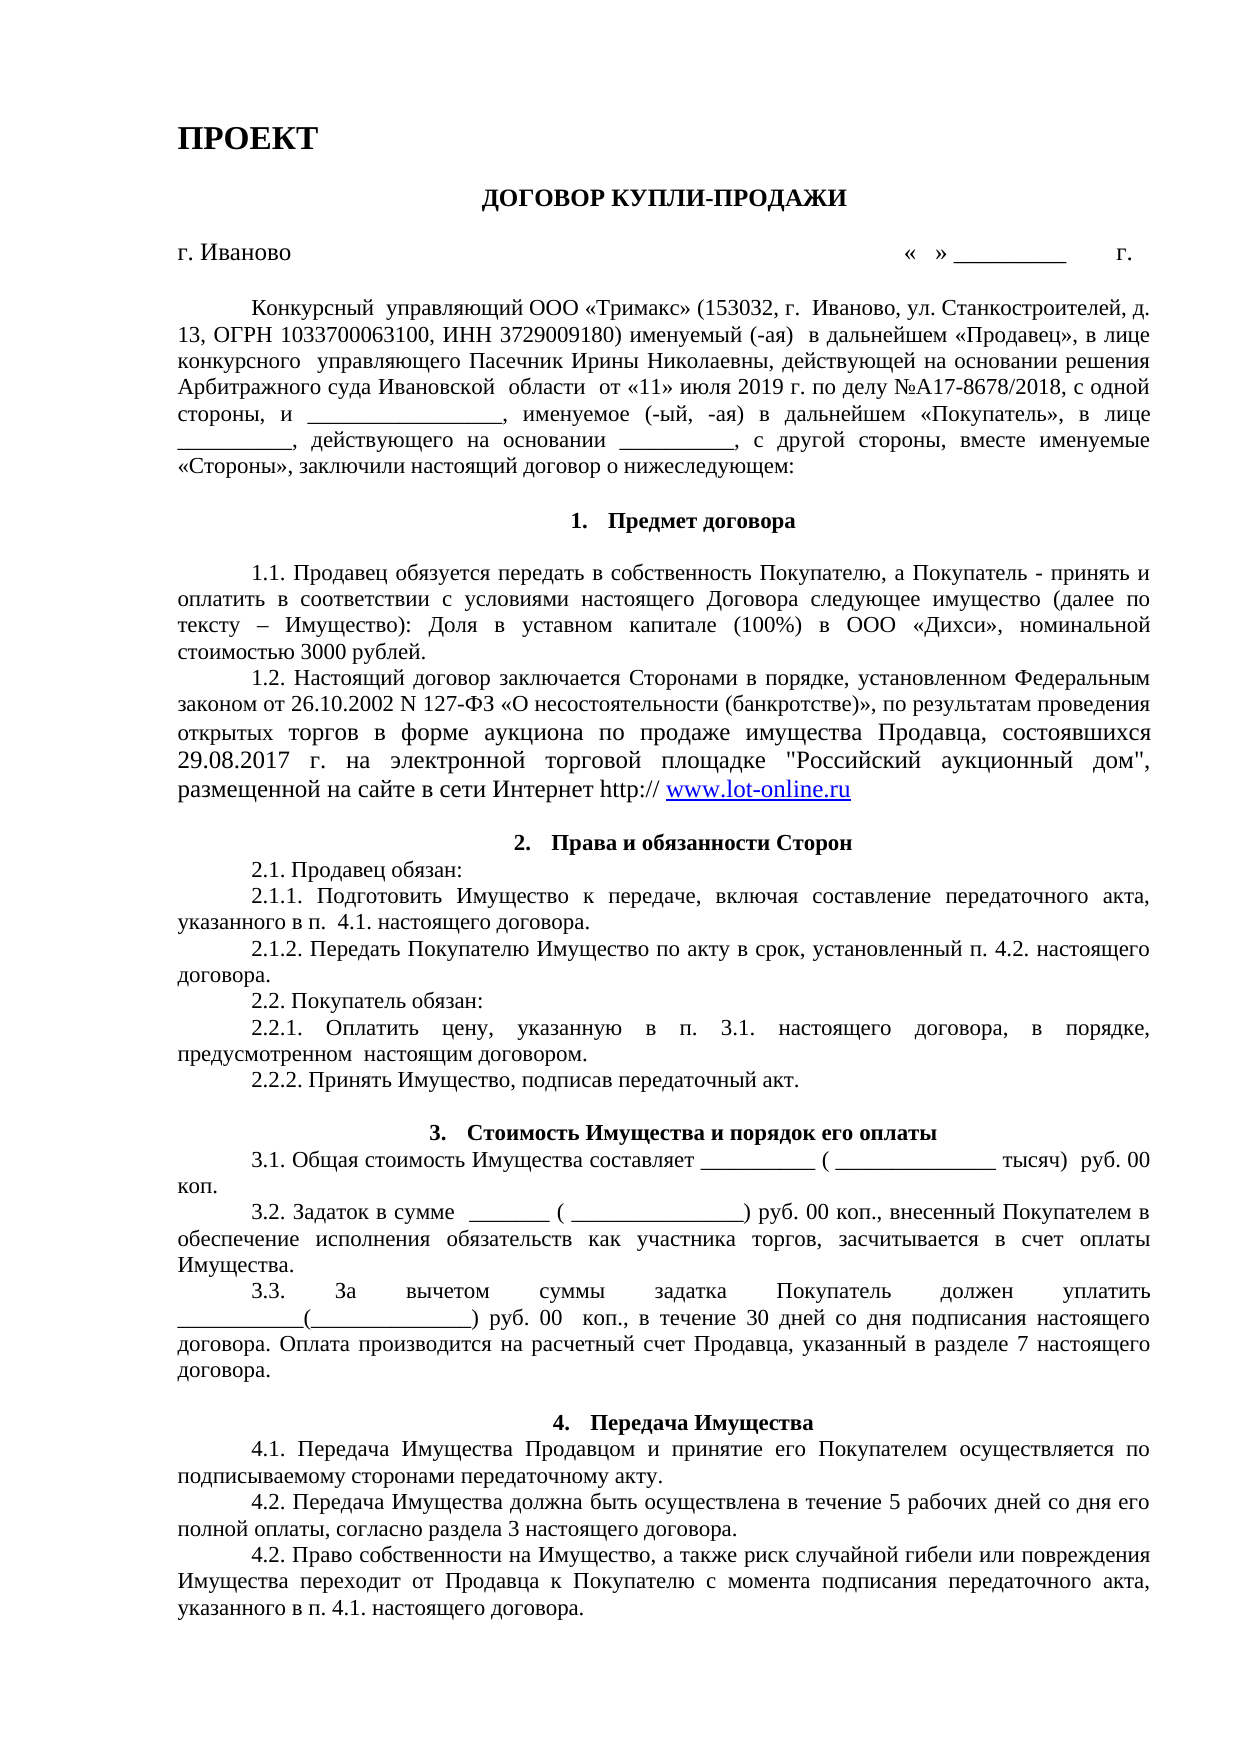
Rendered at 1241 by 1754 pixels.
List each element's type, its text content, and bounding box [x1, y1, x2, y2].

text 2.1.2. Передать Покупателю Имущество по акту в срок, установленный п. 4.2. настоящего договора. [177, 935, 1152, 987]
text 4.2. Право собственности на Имущество, а также риск случайной гибели или повреждения Имущества переходит от Продавца к Покупателю с момента подписания передаточного акта, указанного в п. 4.1. настоящего договора. [177, 1541, 1152, 1620]
text ДОГОВОР КУПЛИ-ПРОДАЖИ [177, 183, 1152, 212]
text 1.2. Настоящий договор заключается Сторонами в порядке, установленном Федеральным законом от 26.10.2002 N 127-ФЗ «О несостоятельности (банкротстве)», по результатам проведения открытых торгов в форме аукциона по продаже имущества Продавца, состоявшихся 29.08.2017 г. на электронной торговой площадке "Российский аукционный дом", размещенной на сайте в сети Интернет http:// www.lot-online.ru [177, 664, 1152, 803]
text г. Иваново « » _________ г. [177, 237, 1152, 266]
text 3.2. Задаток в сумме _______ ( _______________) руб. 00 коп., внесенный Покупателем в обеспечение исполнения обязательств как участника торгов, засчитывается в счет оплаты Имущества. [177, 1198, 1152, 1277]
text 2.2.1. Оплатить цену, указанную в п. 3.1. настоящего договора, в порядке, предусмотренном настоящим договором. [177, 1014, 1152, 1067]
text 4.2. Передача Имущества должна быть осуществлена в течение 5 рабочих дней со дня его полной оплаты, согласно раздела 3 настоящего договора. [177, 1488, 1152, 1541]
text 2.1. Продавец обязан: [177, 856, 1152, 882]
text 4.1. Передача Имущества Продавцом и принятие его Покупателем осуществляется по подписываемому сторонами передаточному акту. [177, 1436, 1152, 1488]
text 2.1.1. Подготовить Имущество к передаче, включая составление передаточного акта, указанного в п. 4.1. настоящего договора. [177, 882, 1152, 935]
text ПРОЕКТ [177, 118, 1152, 156]
text 1.1. Продавец обязуется передать в собственность Покупателю, а Покупатель - принять и оплатить в соответствии с условиями настоящего Договора следующее имущество (далее по тексту – Имущество): Доля в уставном капитале (100%) в ООО «Дихси», номинальной стоимостью 3000 рублей. [177, 559, 1152, 664]
text 2.2. Покупатель обязан: [177, 987, 1152, 1014]
text 3.3. За вычетом суммы задатка Покупатель должен уплатить ___________(______________) руб. 00 коп., в течение 30 дней со дня подписания настоящего договора. Оплата производится на расчетный счет Продавца, указанный в разделе 7 настоящего договора. [177, 1277, 1152, 1383]
text 2.2.2. Принять Имущество, подписав передаточный акт. [177, 1067, 1152, 1093]
list Предмет договора [215, 508, 1152, 534]
text 3.1. Общая стоимость Имущества составляет __________ ( ______________ тысяч) руб. 00 коп. [177, 1146, 1152, 1198]
list Конкурсный управляющий ООО «Тримакс» (153032, г. Иваново, ул. Станкостроителей, д. 13, ОГРН 1033700063100, ИНН 3729009180) именуемый (-ая) в дальнейшем «Продавец», в лице конкурсного управляющего Пасечник Ирины Николаевны, действующей на основании решения Арбитражного суда Ивановской области от «11» июля 2019 г. по делу №А17-8678/2018, с одной стороны, и _________________, именуемое (-ый, -ая) в дальнейшем «Покупатель», в лице __________, действующего на основании __________, с другой стороны, вместе именуемые «Стороны», заключили настоящий договор о нижеследующем: [177, 294, 1152, 479]
list Права и обязанности Сторон [215, 829, 1152, 856]
list Стоимость Имущества и порядок его оплаты [215, 1119, 1152, 1146]
list Передача Имущества [215, 1409, 1152, 1436]
